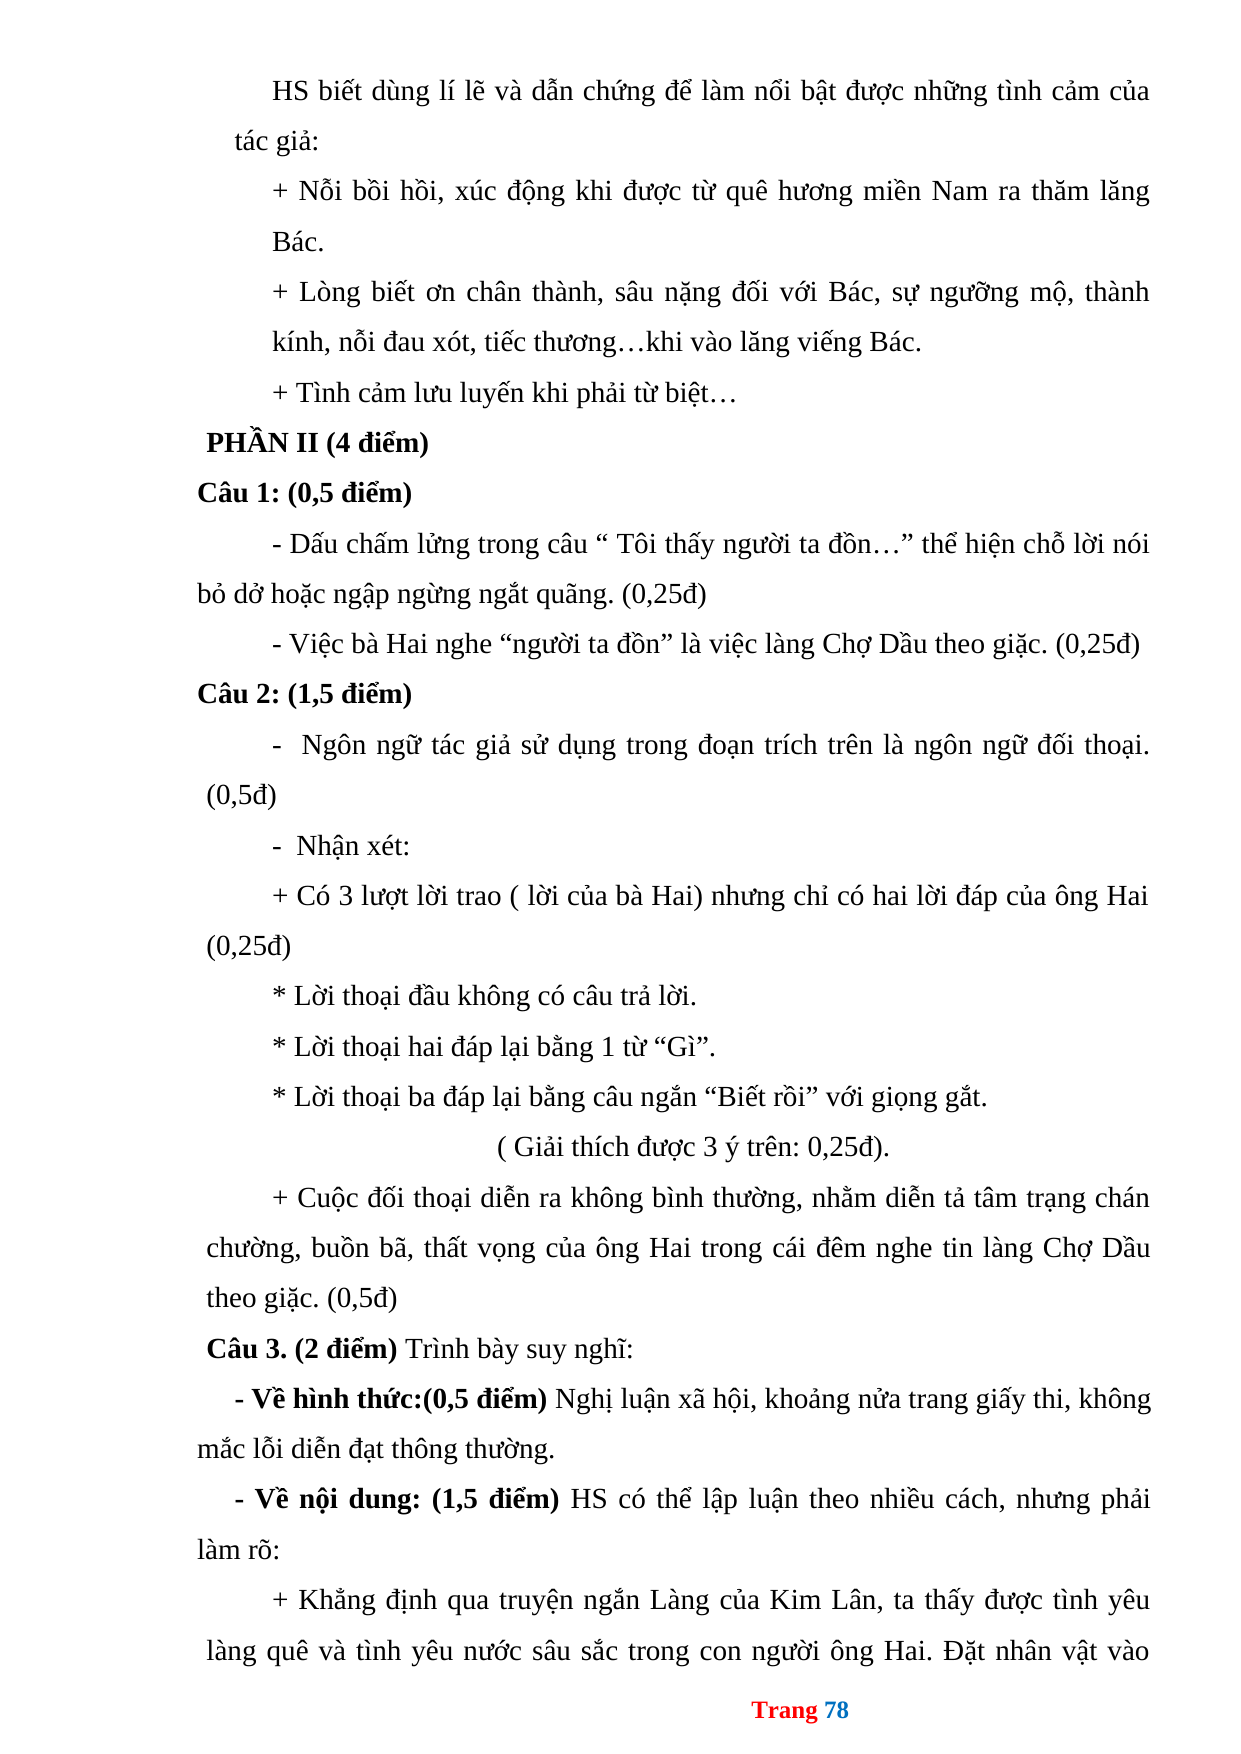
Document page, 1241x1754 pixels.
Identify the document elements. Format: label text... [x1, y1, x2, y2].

text + Tình cảm lưu luyến khi phải từ biệt… [272, 375, 1152, 408]
text * Lời thoại đầu không có câu trả lời. [206, 978, 1152, 1012]
text * Lời thoại hai đáp lại bằng 1 từ “Gì”. [206, 1029, 1152, 1062]
text + Nỗi bồi hồi, xúc động khi được từ quê hương miền Nam ra thăm lăng Bác. [272, 173, 1152, 257]
text - Ngôn ngữ tác giả sử dụng trong đoạn trích trên là ngôn ngữ đối thoại.(0,5đ) [206, 727, 1152, 811]
text * Lời thoại ba đáp lại bằng câu ngắn “Biết rồi” với giọng gắt. [206, 1079, 1152, 1113]
text PHẦN II (4 điểm) [206, 425, 1152, 459]
text + Cuộc đối thoại diễn ra không bình thường, nhằm diễn tả tâm trạng chán chường, buồn bã, thất vọng của ông Hai trong cái đêm nghe tin làng Chợ Dầu theo giặc. (0,5đ) [206, 1180, 1152, 1314]
text + Lòng biết ơn chân thành, sâu nặng đối với Bác, sự ngưỡng mộ, thành kính, nỗi đau xót, tiếc thương…khi vào lăng viếng Bác. [272, 274, 1152, 358]
text + Có 3 lượt lời trao ( lời của bà Hai) nhưng chỉ có hai lời đáp của ông Hai (0,25đ) [206, 878, 1152, 962]
text - Về nội dung: (1,5 điểm) HS có thể lập luận theo nhiều cách, nhưng phải làm rõ: [197, 1482, 1152, 1566]
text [206, 1582, 1152, 1666]
text - Về hình thức:(0,5 điểm) Nghị luận xã hội, khoảng nửa trang giấy thi, không mắc lỗi diễn đạt thông thường. [197, 1381, 1152, 1465]
text Câu 1: (0,5 điểm) [197, 475, 1152, 509]
text - Dấu chấm lửng trong câu “ Tôi thấy người ta đồn…” thể hiện chỗ lời nói bỏ dở hoặc ngập ngừng ngắt quãng. (0,25đ) [197, 526, 1152, 609]
text ( Giải thích được 3 ý trên: 0,25đ). [431, 1129, 1152, 1163]
text - Việc bà Hai nghe “người ta đồn” là việc làng Chợ Dầu theo giặc. (0,25đ) [197, 626, 1152, 660]
text HS biết dùng lí lẽ và dẫn chứng để làm nổi bật được những tình cảm của tác giả: [234, 73, 1152, 157]
text - Nhận xét: [206, 828, 1152, 861]
text Câu 3. (2 điểm) Trình bày suy nghĩ: [206, 1331, 1152, 1364]
text Câu 2: (1,5 điểm) [197, 677, 1152, 710]
